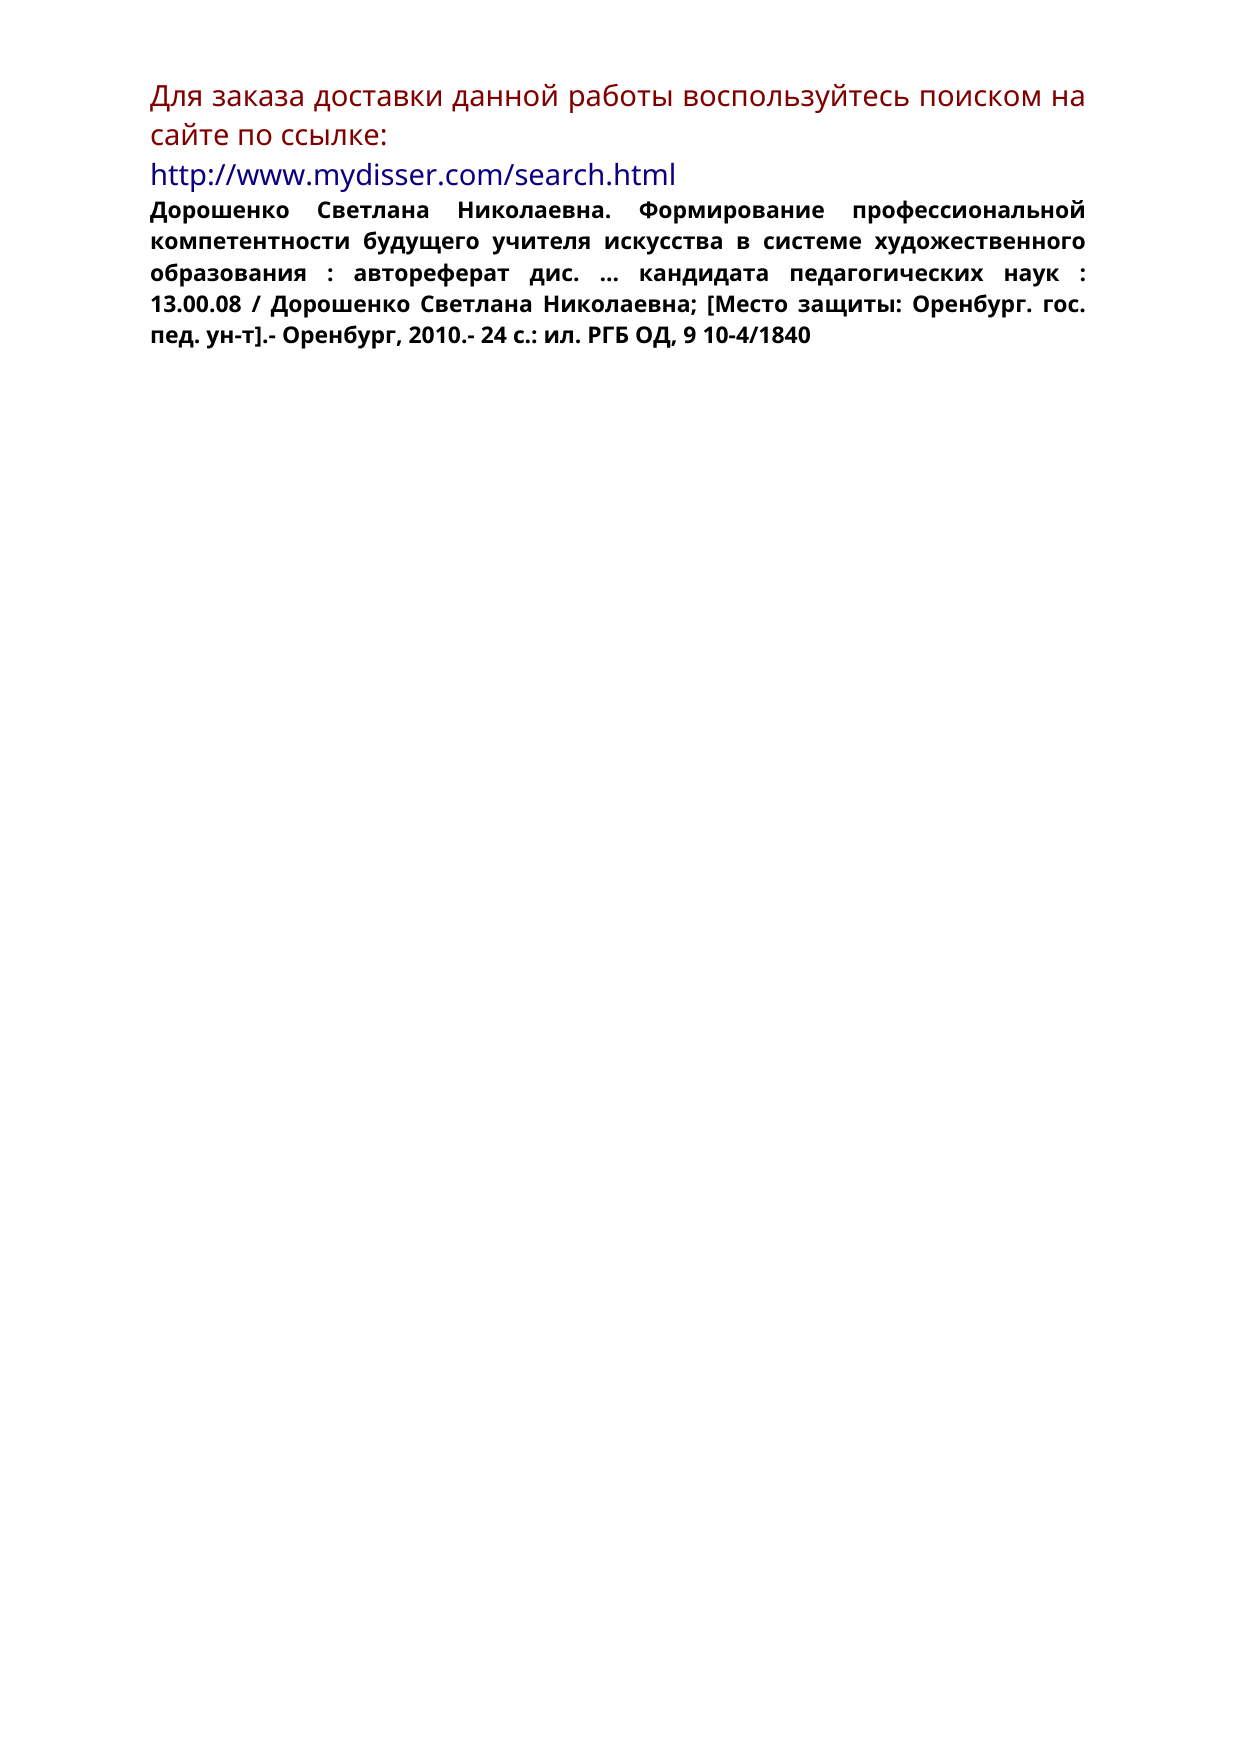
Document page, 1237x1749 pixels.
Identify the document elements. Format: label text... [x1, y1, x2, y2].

text Дорошенко Светлана Николаевна. Формирование профессиональной компетентности будущего учителя искусства в системе художественного образования : автореферат дис. ... кандидата педагогических наук : 13.00.08 / Дорошенко Светлана Николаевна; [Место защиты: Оренбург. гос. пед. ун-т].- Оренбург, 2010.- 24 с.: ил. РГБ ОД, 9 10-4/1840 [150, 194, 1086, 350]
